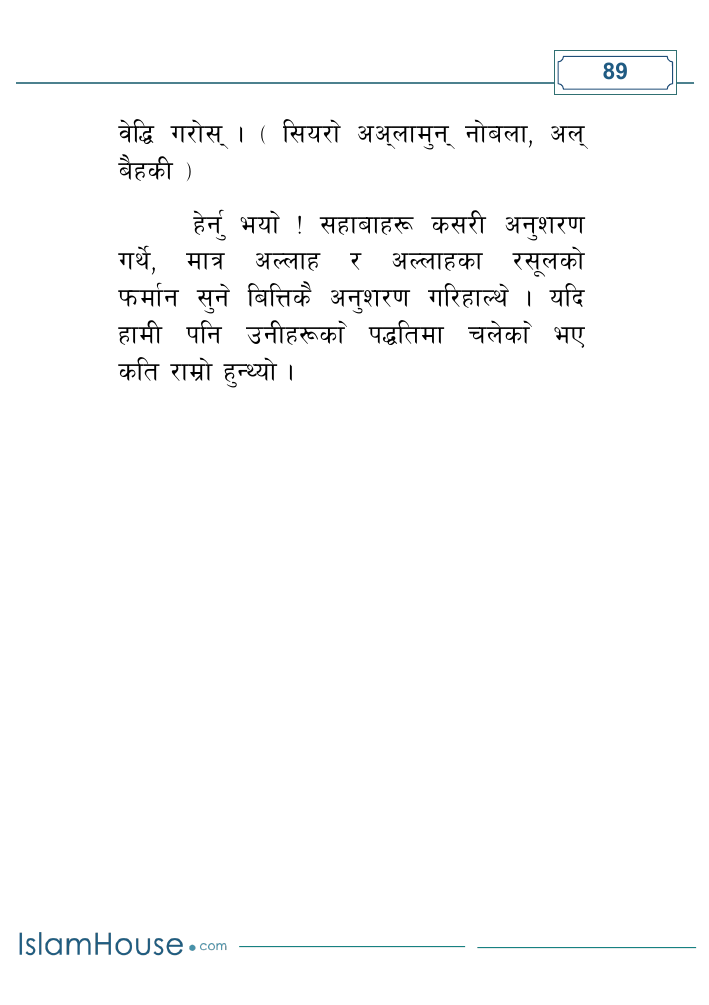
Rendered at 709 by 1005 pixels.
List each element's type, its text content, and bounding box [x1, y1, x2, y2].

picture [471, 929, 697, 962]
text x]g'{ eof] Û ;xfafx¿ s;/L cg'z/0f uy]{, dfq cNnfx / cNnfxsf /;"nsf] kmdf{g ;'g] lalQs} cg'z/0f ul/xfNy] . olb xfdL klg pgLx¿sf] k4ltdf rn]sf] eP slt /fd|f] x'GYof] . [118, 208, 586, 389]
picture [12, 928, 466, 961]
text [118, 118, 586, 189]
